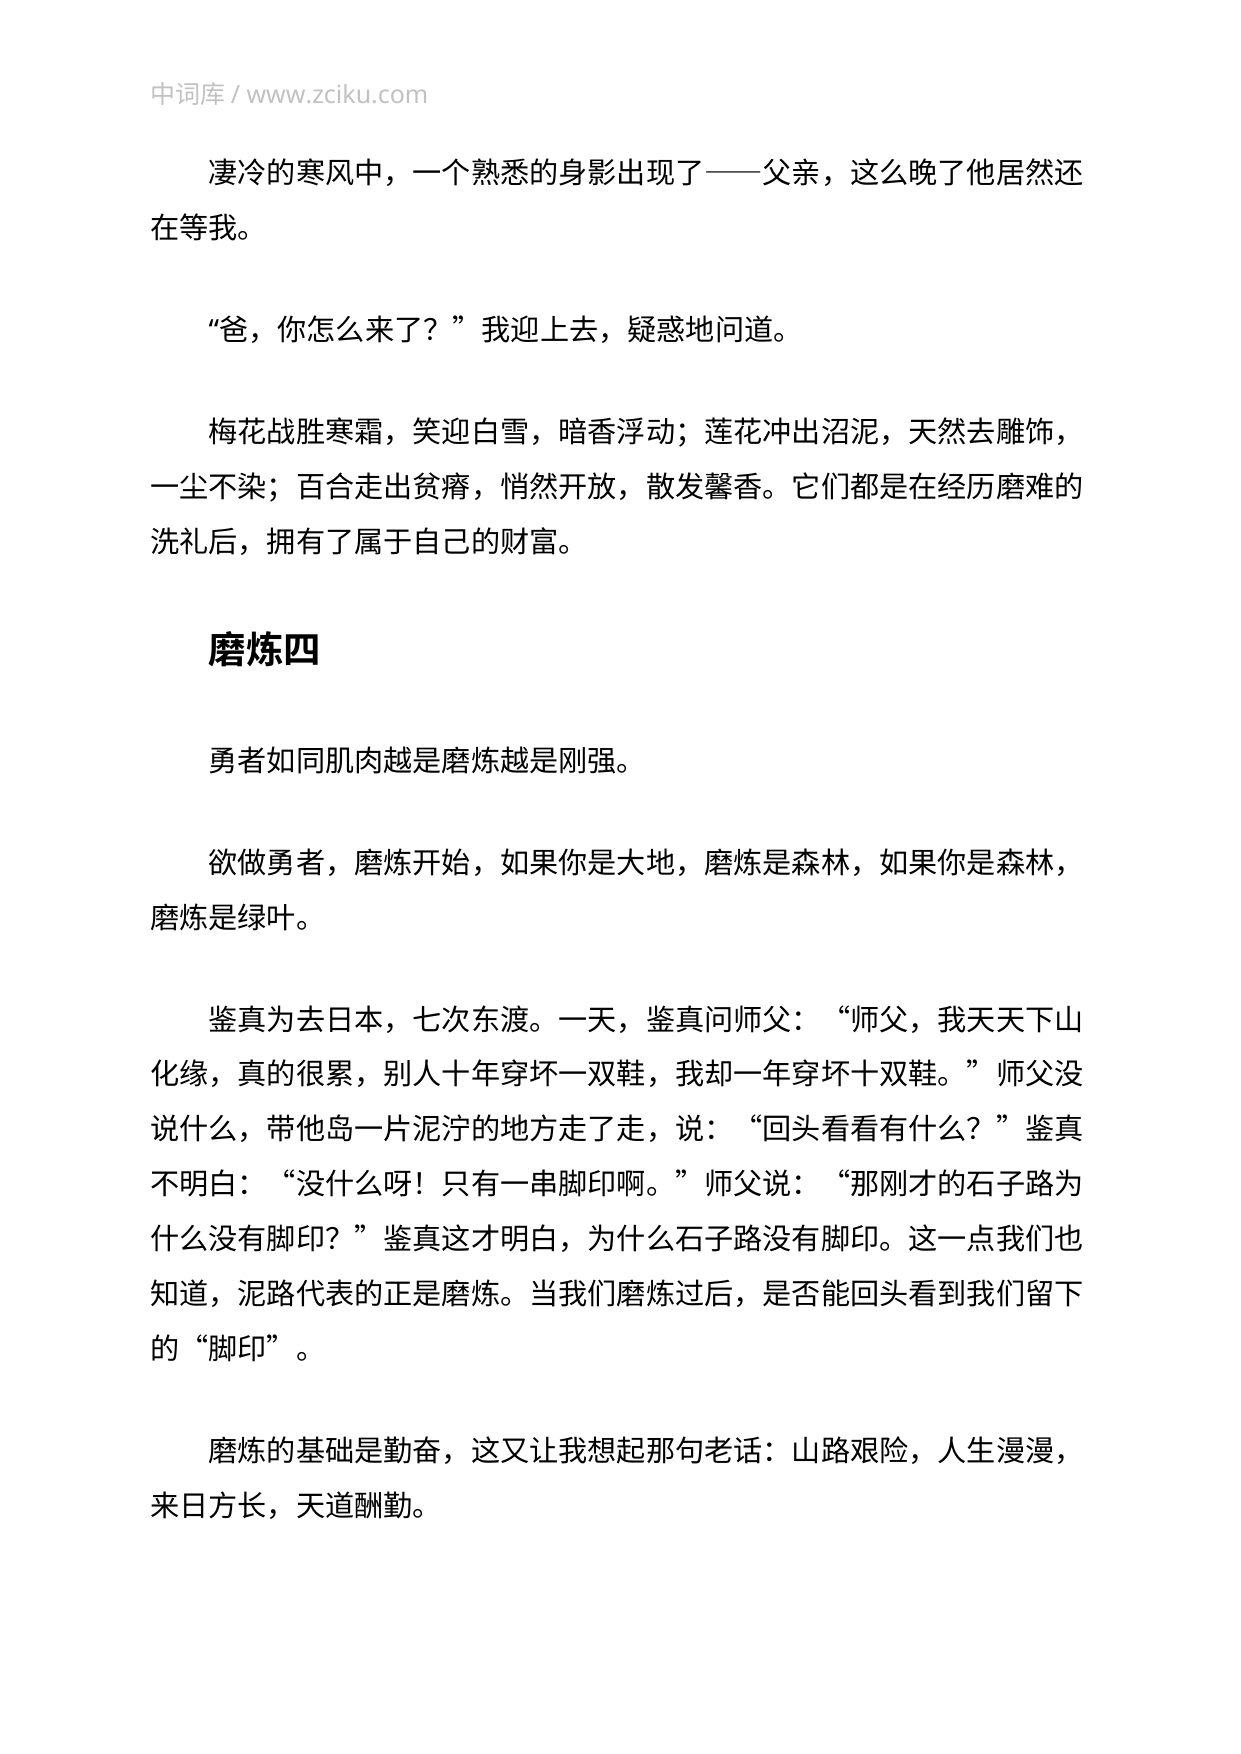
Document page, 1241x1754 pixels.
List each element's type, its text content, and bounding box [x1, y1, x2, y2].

text 欲做勇者，磨炼开始，如果你是大地，磨炼是森林，如果你是森林，磨炼是绿叶。 [150, 839, 1090, 937]
text 鉴真为去日本，七次东渡。一天，鉴真问师父：“师父，我天天下山化缘，真的很累，别人十年穿坏一双鞋，我却一年穿坏十双鞋。”师父没说什么，带他岛一片泥泞的地方走了走，说：“回头看看有什么？”鉴真不明白：“没什么呀！只有一串脚印啊。”师父说：“那刚才的石子路为什么没有脚印？”鉴真这才明白，为什么石子路没有脚印。这一点我们也知道，泥路代表的正是磨炼。当我们磨炼过后，是否能回头看到我们留下的“脚印”。 [150, 996, 1090, 1368]
text “爸，你怎么来了？”我迎上去，疑惑地问道。 [150, 307, 1090, 349]
text 凄冷的寒风中，一个熟悉的身影出现了——父亲，这么晚了他居然还在等我。 [150, 150, 1090, 247]
text 勇者如同肌肉越是磨炼越是刚强。 [150, 738, 1090, 780]
text 磨炼四 [150, 620, 1090, 674]
text 梅花战胜寒霜，笑迎白雪，暗香浮动；莲花冲出沼泥，天然去雕饰，一尘不染；百合走出贫瘠，悄然开放，散发馨香。它们都是在经历磨难的洗礼后，拥有了属于自己的财富。 [150, 409, 1090, 561]
text 磨炼的基础是勤奋，这又让我想起那句老话：山路艰险，人生漫漫，来日方长，天道酬勤。 [150, 1427, 1090, 1524]
